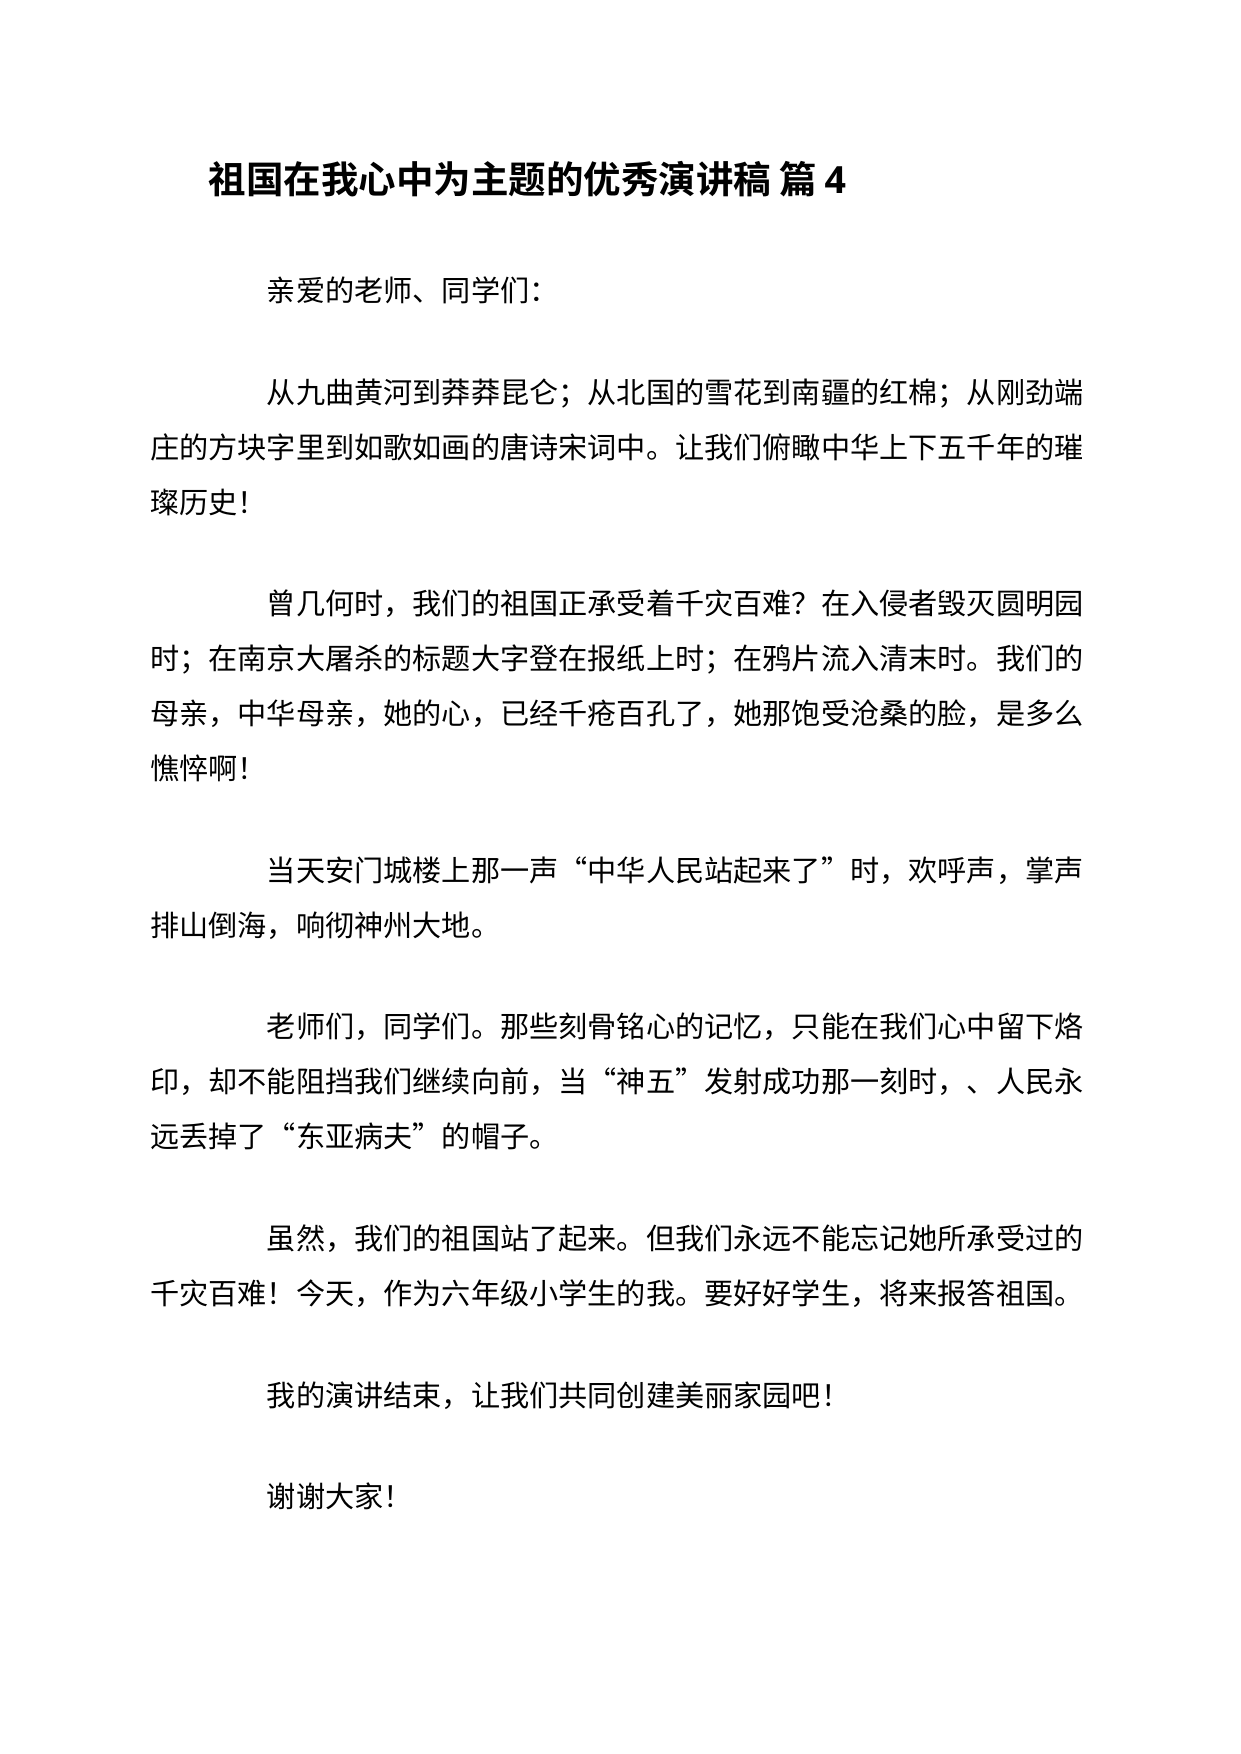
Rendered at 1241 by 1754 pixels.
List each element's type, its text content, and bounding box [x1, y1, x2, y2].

text 老师们，同学们。那些刻骨铭心的记忆，只能在我们心中留下烙印，却不能阻挡我们继续向前，当“神五”发射成功那一刻时，、人民永远丢掉了“东亚病夫”的帽子。 [150, 1004, 1090, 1156]
text 从九曲黄河到莽莽昆仑；从北国的雪花到南疆的红棉；从刚劲端庄的方块字里到如歌如画的唐诗宋词中。让我们俯瞰中华上下五千年的璀璨历史！ [150, 369, 1090, 521]
text 虽然，我们的祖国站了起来。但我们永远不能忘记她所承受过的千灾百难！今天，作为六年级小学生的我。要好好学生，将来报答祖国。 [150, 1216, 1090, 1313]
text 曾几何时，我们的祖国正承受着千灾百难？在入侵者毁灭圆明园时；在南京大屠杀的标题大字登在报纸上时；在鸦片流入清末时。我们的母亲，中华母亲，她的心，已经千疮百孔了，她那饱受沧桑的脸，是多么憔悴啊！ [150, 581, 1090, 788]
text 祖国在我心中为主题的优秀演讲稿 篇4 [150, 150, 1090, 204]
text 亲爱的老师、同学们： [150, 268, 1090, 310]
text 我的演讲结束，让我们共同创建美丽家园吧！ [150, 1372, 1090, 1414]
text 谢谢大家！ [150, 1474, 1090, 1516]
text 当天安门城楼上那一声“中华人民站起来了”时，欢呼声，掌声排山倒海，响彻神州大地。 [150, 847, 1090, 944]
